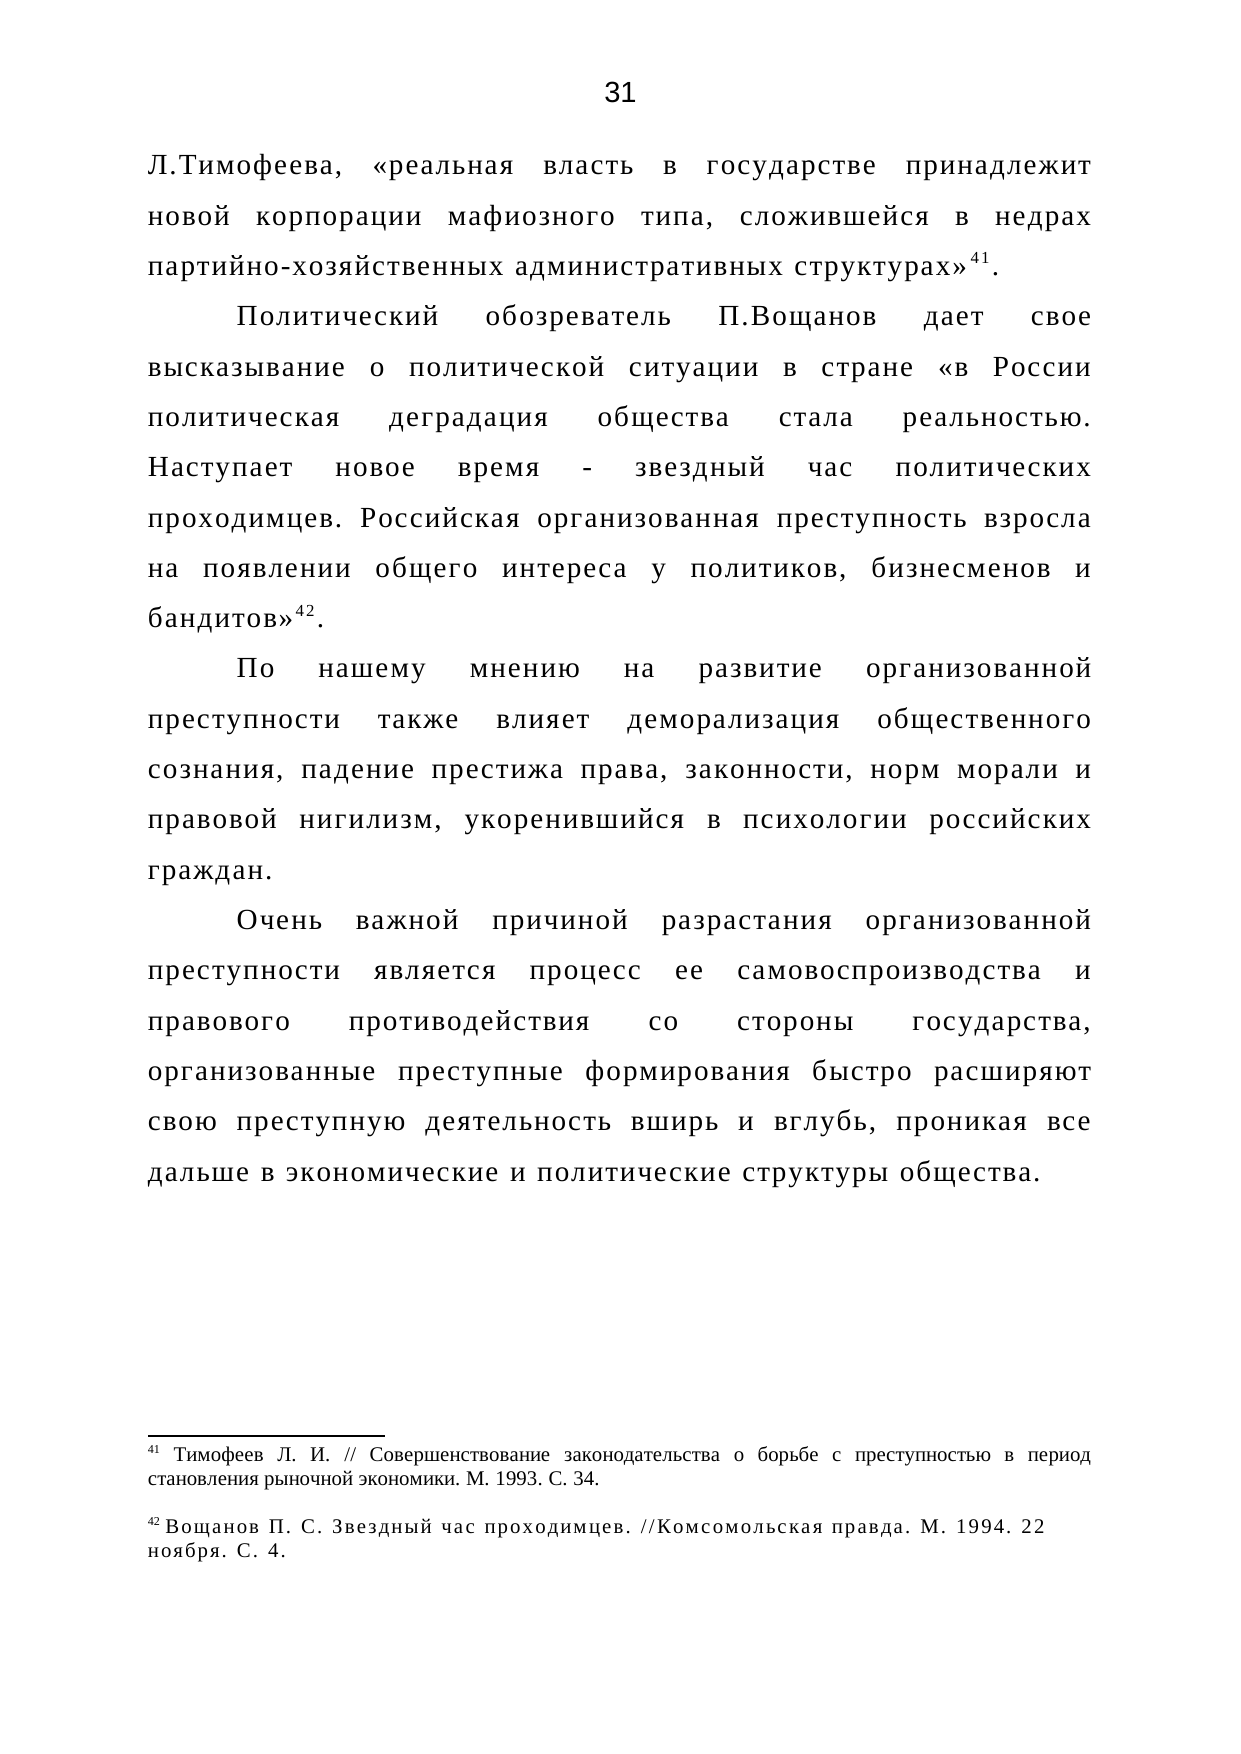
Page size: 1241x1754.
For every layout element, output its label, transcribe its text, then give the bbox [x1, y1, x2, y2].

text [148, 148, 1092, 282]
text Очень важной причиной разрастания организованной преступности является процесс ее самовоспроизводства и правового противодействия со стороны государства, организованные преступные формирования быстро расширяют свою преступную деятельность вширь и вглубь, проникая все дальше в экономические и политические структуры общества. [148, 902, 1092, 1187]
text По нашему мнению на развитие организованной преступности также влияет деморализация общественного сознания, падение престижа права, законности, норм морали и правовой нигилизм, укоренившийся в психологии российских граждан. [148, 651, 1092, 886]
text Политический обозреватель П.Вощанов дает свое высказывание о политической ситуации в стране «в России политическая деградация общества стала реальностью. Наступает новое время - звездный час политических проходимцев. Российская организованная преступность взросла на появлении общего интереса у политиков, бизнесменов и бандитов». [148, 299, 1092, 634]
